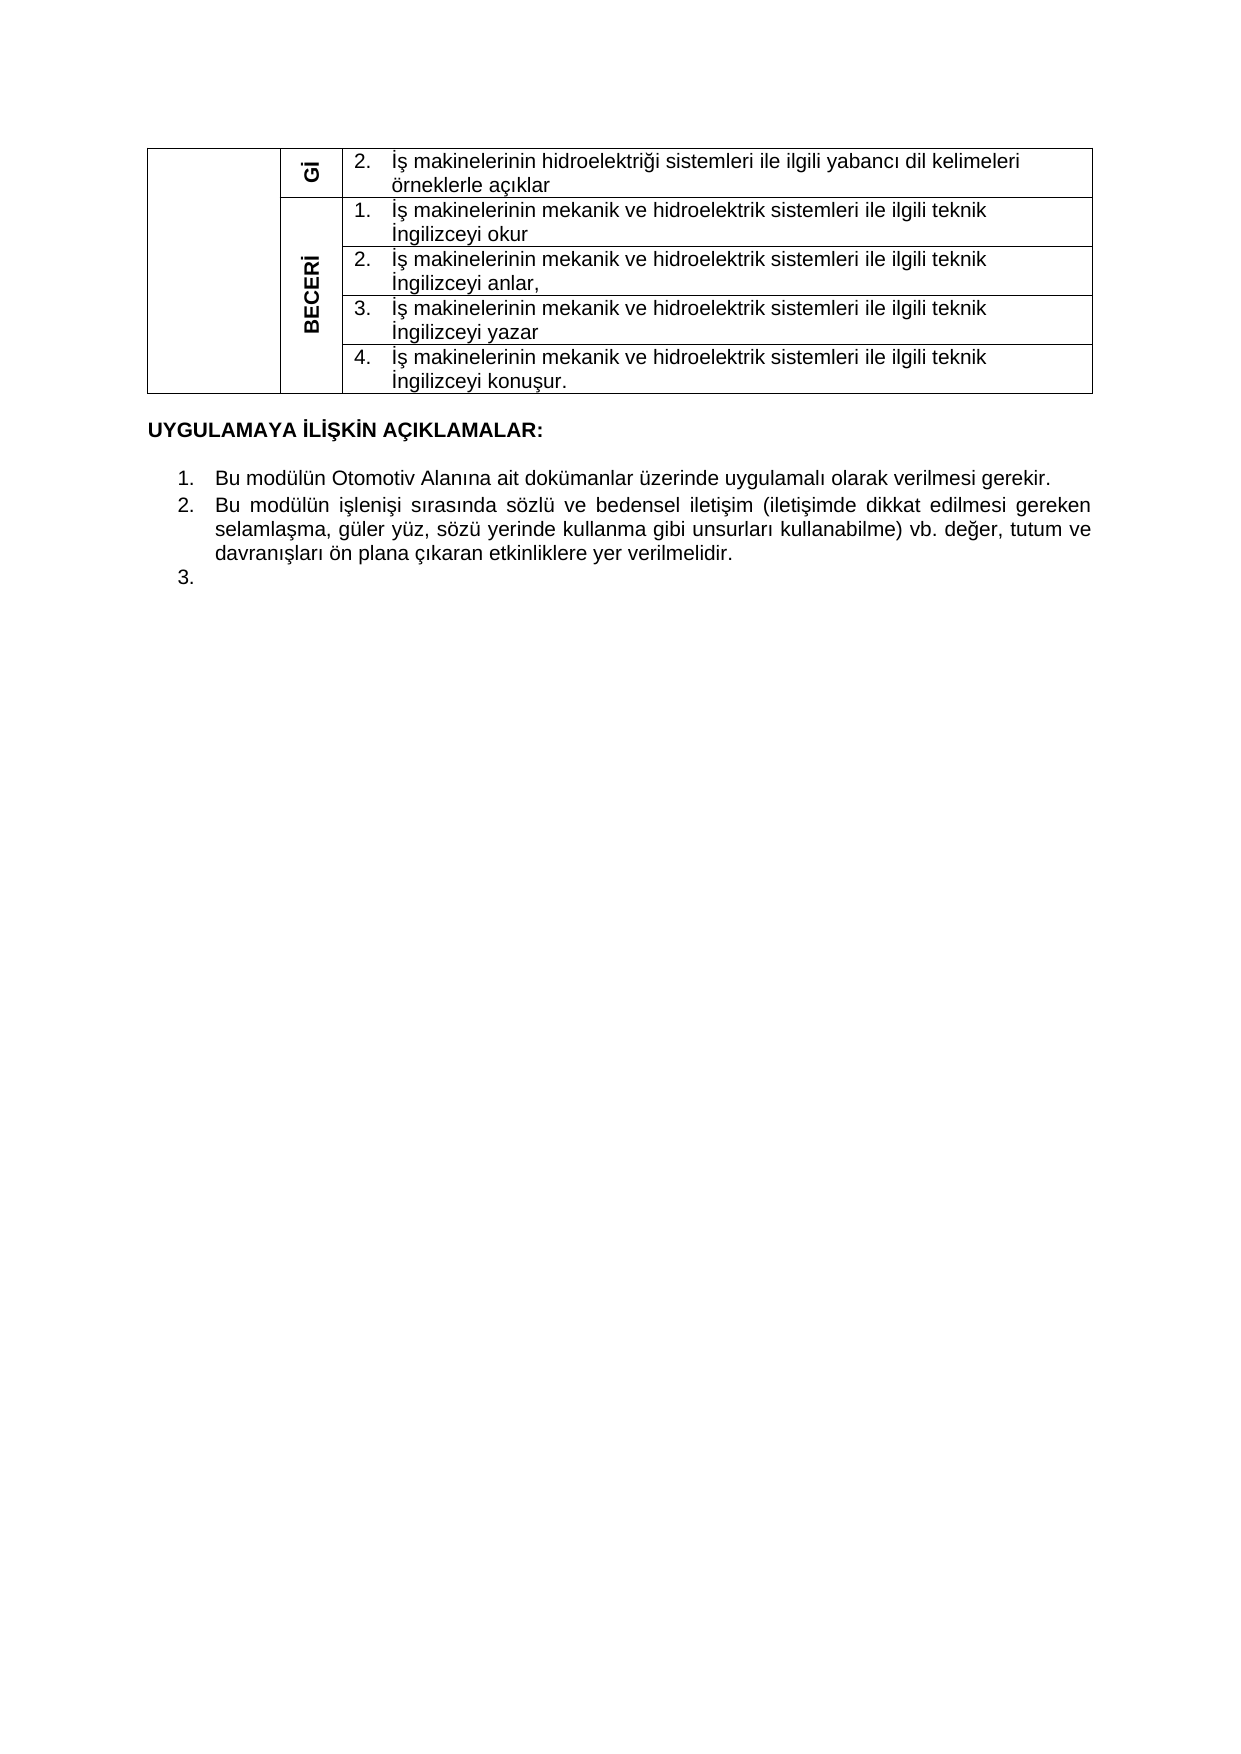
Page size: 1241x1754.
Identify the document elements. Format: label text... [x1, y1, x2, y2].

table_cell İş makinelerinin mekanik ve hidroelektrik sistemleri ile ilgili teknik İngilizceyi yazar [343, 296, 1092, 343]
list Bu modülün işlenişi sırasında sözlü ve bedensel iletişim (iletişimde dikkat edilmesi gereken selamlaşma, güler yüz, sözü yerinde kullanma gibi unsurları kullanabilme) vb. değer, tutum ve davranışları ön plana çıkaran etkinliklere yer verilmelidir. [177, 493, 1093, 565]
table_cell BECERİ [281, 198, 342, 392]
table_cell İş makinelerinin mekanik ve hidroelektrik sistemleri ile ilgili teknik İngilizceyi anlar, [343, 247, 1092, 294]
table_cell BİLGİ [281, 149, 342, 197]
table_cell İş makinelerinin hidroelektriği sistemleri ile ilgili yabancı dil kelimeleri örneklerle açıklar [343, 149, 1092, 197]
text UYGULAMAYA İLİŞKİN AÇIKLAMALAR: [148, 417, 1093, 441]
table_cell İş makinelerinin mekanik ve hidroelektrik sistemleri ile ilgili teknik İngilizceyi okur [343, 198, 1092, 246]
table_cell E [148, 149, 280, 392]
list Bu modülün Otomotiv Alanına ait dokümanlar üzerinde uygulamalı olarak verilmesi gerekir. [177, 465, 1093, 489]
table_cell İş makinelerinin mekanik ve hidroelektrik sistemleri ile ilgili teknik İngilizceyi konuşur. [343, 345, 1092, 392]
